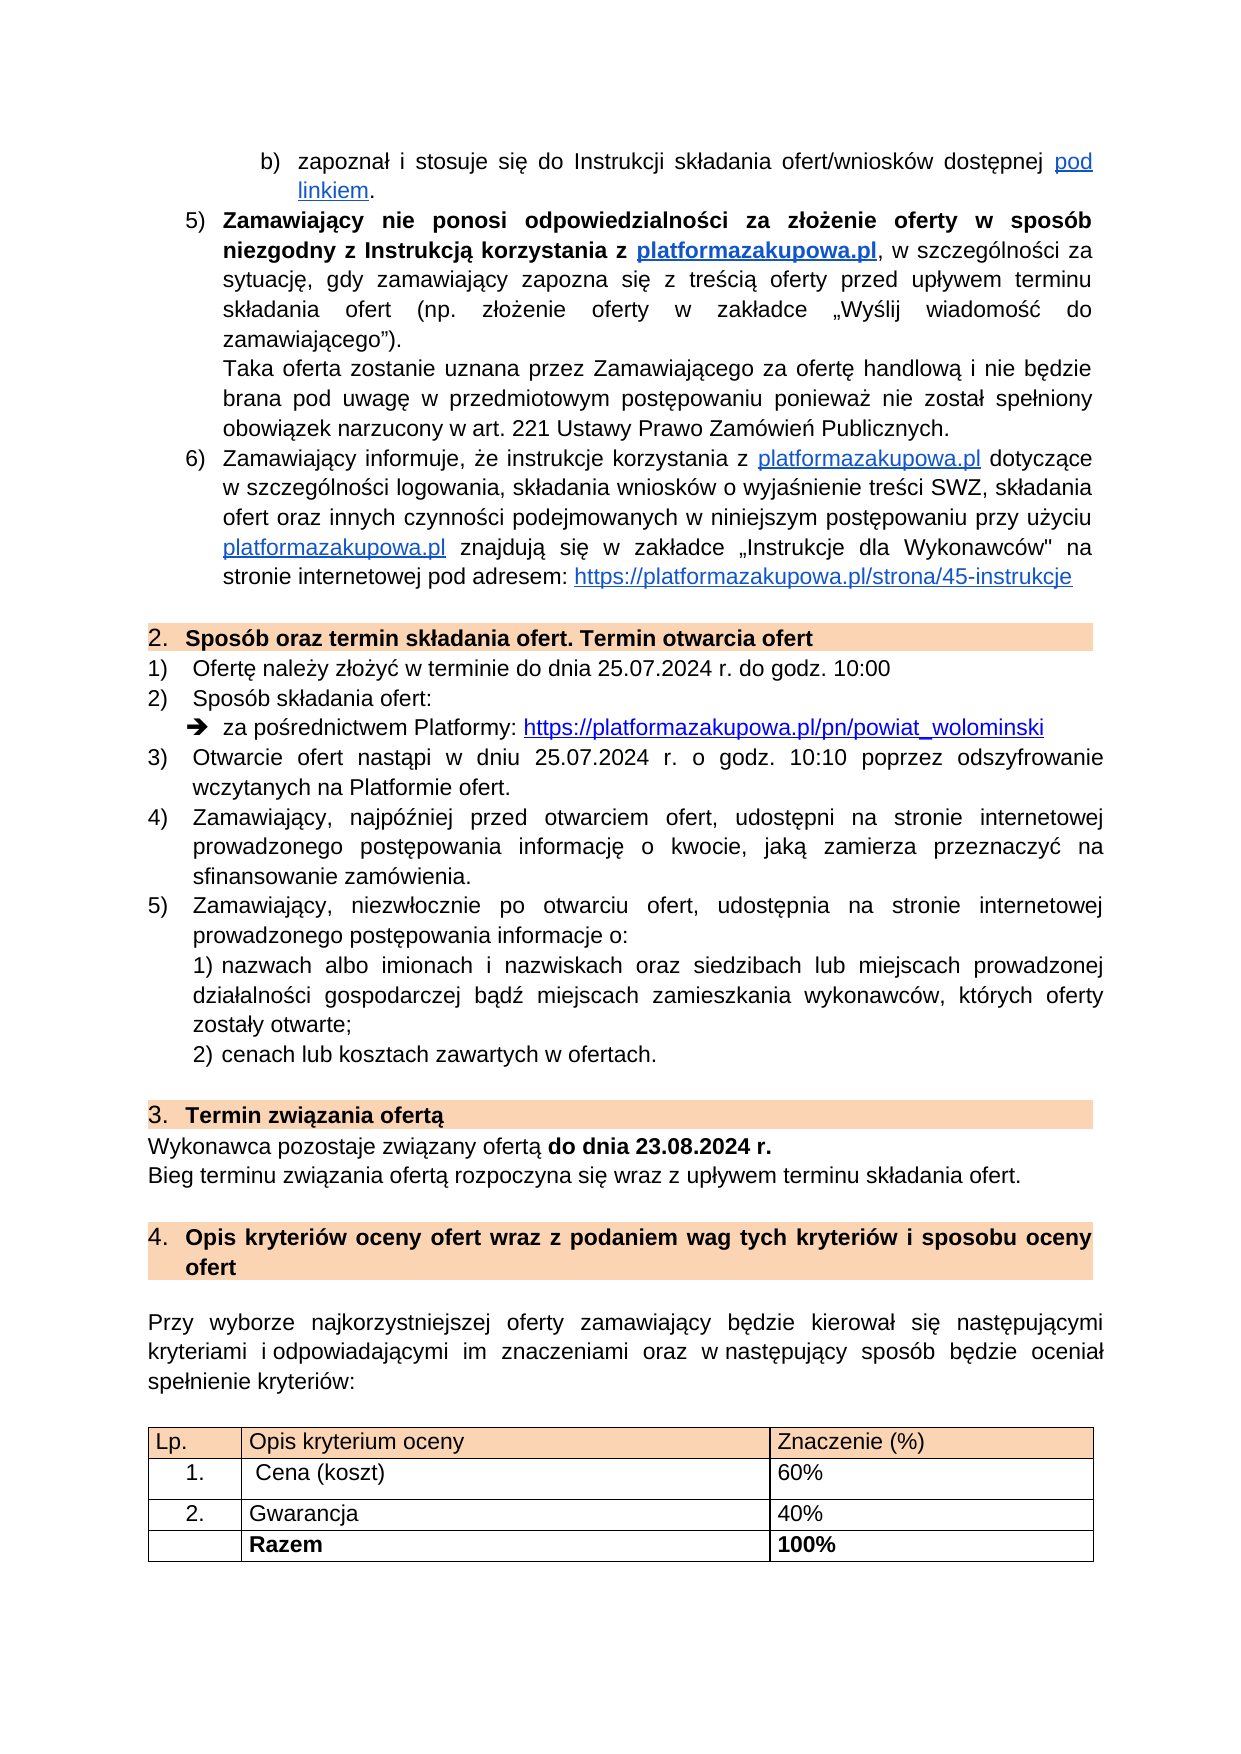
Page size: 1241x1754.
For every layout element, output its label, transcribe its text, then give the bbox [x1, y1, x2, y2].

table_header Znaczenie (%) [771, 1428, 1093, 1458]
text 2) cenach lub kosztach zawartych w ofertach. [193, 1041, 1104, 1067]
table_cell [149, 1531, 241, 1561]
table_cell 40% [771, 1500, 1093, 1530]
text Przy wyborze najkorzystniejszej oferty zamawiający będzie kierował się następującymi kryteriami i odpowiadającymi im znaczeniami oraz w następujący sposób będzie oceniał spełnienie kryteriów: [148, 1308, 1104, 1394]
list Zamawiający, najpóźniej przed otwarciem ofert, udostępni na stronie internetowej prowadzonego postępowania informację o kwocie, jaką zamierza przeznaczyć na sfinansowanie zamówienia. [148, 803, 1104, 889]
list Opis kryteriów oceny ofert wraz z podaniem wag tych kryteriów i sposobu oceny ofert [148, 1222, 1093, 1280]
text 1) nazwach albo imionach i nazwiskach oraz siedzibach lub miejscach prowadzonej działalności gospodarczej bądź miejscach zamieszkania wykonawców, których oferty zostały otwarte; [193, 952, 1104, 1038]
table_cell Razem [242, 1531, 769, 1561]
list Zamawiający informuje, że instrukcje korzystania z platformazakupowa.pl dotyczące w szczególności logowania, składania wniosków o wyjaśnienie treści SWZ, składania ofert oraz innych czynności podejmowanych w niniejszym postępowaniu przy użyciu platformazakupowa.pl znajdują się w zakładce „Instrukcje dla Wykonawców" na stronie internetowej pod adresem: https://platformazakupowa.pl/strona/45-instrukcje [185, 444, 1093, 589]
text Bieg terminu związania ofertą rozpoczyna się wraz z upływem terminu składania ofert. [148, 1162, 1104, 1189]
table_header Opis kryterium oceny [242, 1428, 769, 1458]
list Zamawiający, niezwłocznie po otwarciu ofert, udostępnia na stronie internetowej prowadzonego postępowania informacje o: [148, 892, 1104, 948]
table_header Lp. [149, 1428, 241, 1458]
list Otwarcie ofert nastąpi w dniu 25.07.2024 r. o godz. 10:10 poprzez odszyfrowanie wczytanych na Platformie ofert. [147, 744, 1104, 800]
table_cell 2. [149, 1500, 241, 1530]
text Wykonawca pozostaje związany ofertą do dnia 23.08.2024 r. [148, 1133, 1104, 1159]
table_cell 1. [149, 1459, 241, 1499]
list Sposób składania ofert: [147, 685, 1104, 711]
list Ofertę należy złożyć w terminie do dnia 25.07.2024 r. do godz. 10:00 [147, 655, 1104, 681]
list zapoznał i stosuje się do Instrukcji składania ofert/wniosków dostępnej pod linkiem. [260, 148, 1093, 204]
table_cell 60% [771, 1459, 1093, 1499]
list Sposób oraz termin składania ofert. Termin otwarcia ofert [148, 623, 1093, 651]
table_cell Gwarancja [242, 1500, 769, 1530]
list Termin związania ofertą [148, 1100, 1093, 1129]
table_cell 100% [771, 1531, 1093, 1561]
table_cell Cena (koszt) [242, 1459, 769, 1499]
list za pośrednictwem Platformy: https://platformazakupowa.pl/pn/powiat_wolominski [185, 714, 1104, 741]
list Zamawiający nie ponosi odpowiedzialności za złożenie oferty w sposób niezgodny z Instrukcją korzystania z platformazakupowa.pl, w szczególności za sytuację, gdy zamawiający zapozna się z treścią oferty przed upływem terminu składania ofert (np. złożenie oferty w zakładce „Wyślij wiadomość do zamawiającego”). Taka oferta zostanie uznana przez Zamawiającego za ofertę handlową i nie będzie brana pod uwagę w przedmiotowym postępowaniu ponieważ nie został spełniony obowiązek narzucony w art. 221 Ustawy Prawo Zamówień Publicznych. [185, 207, 1093, 441]
